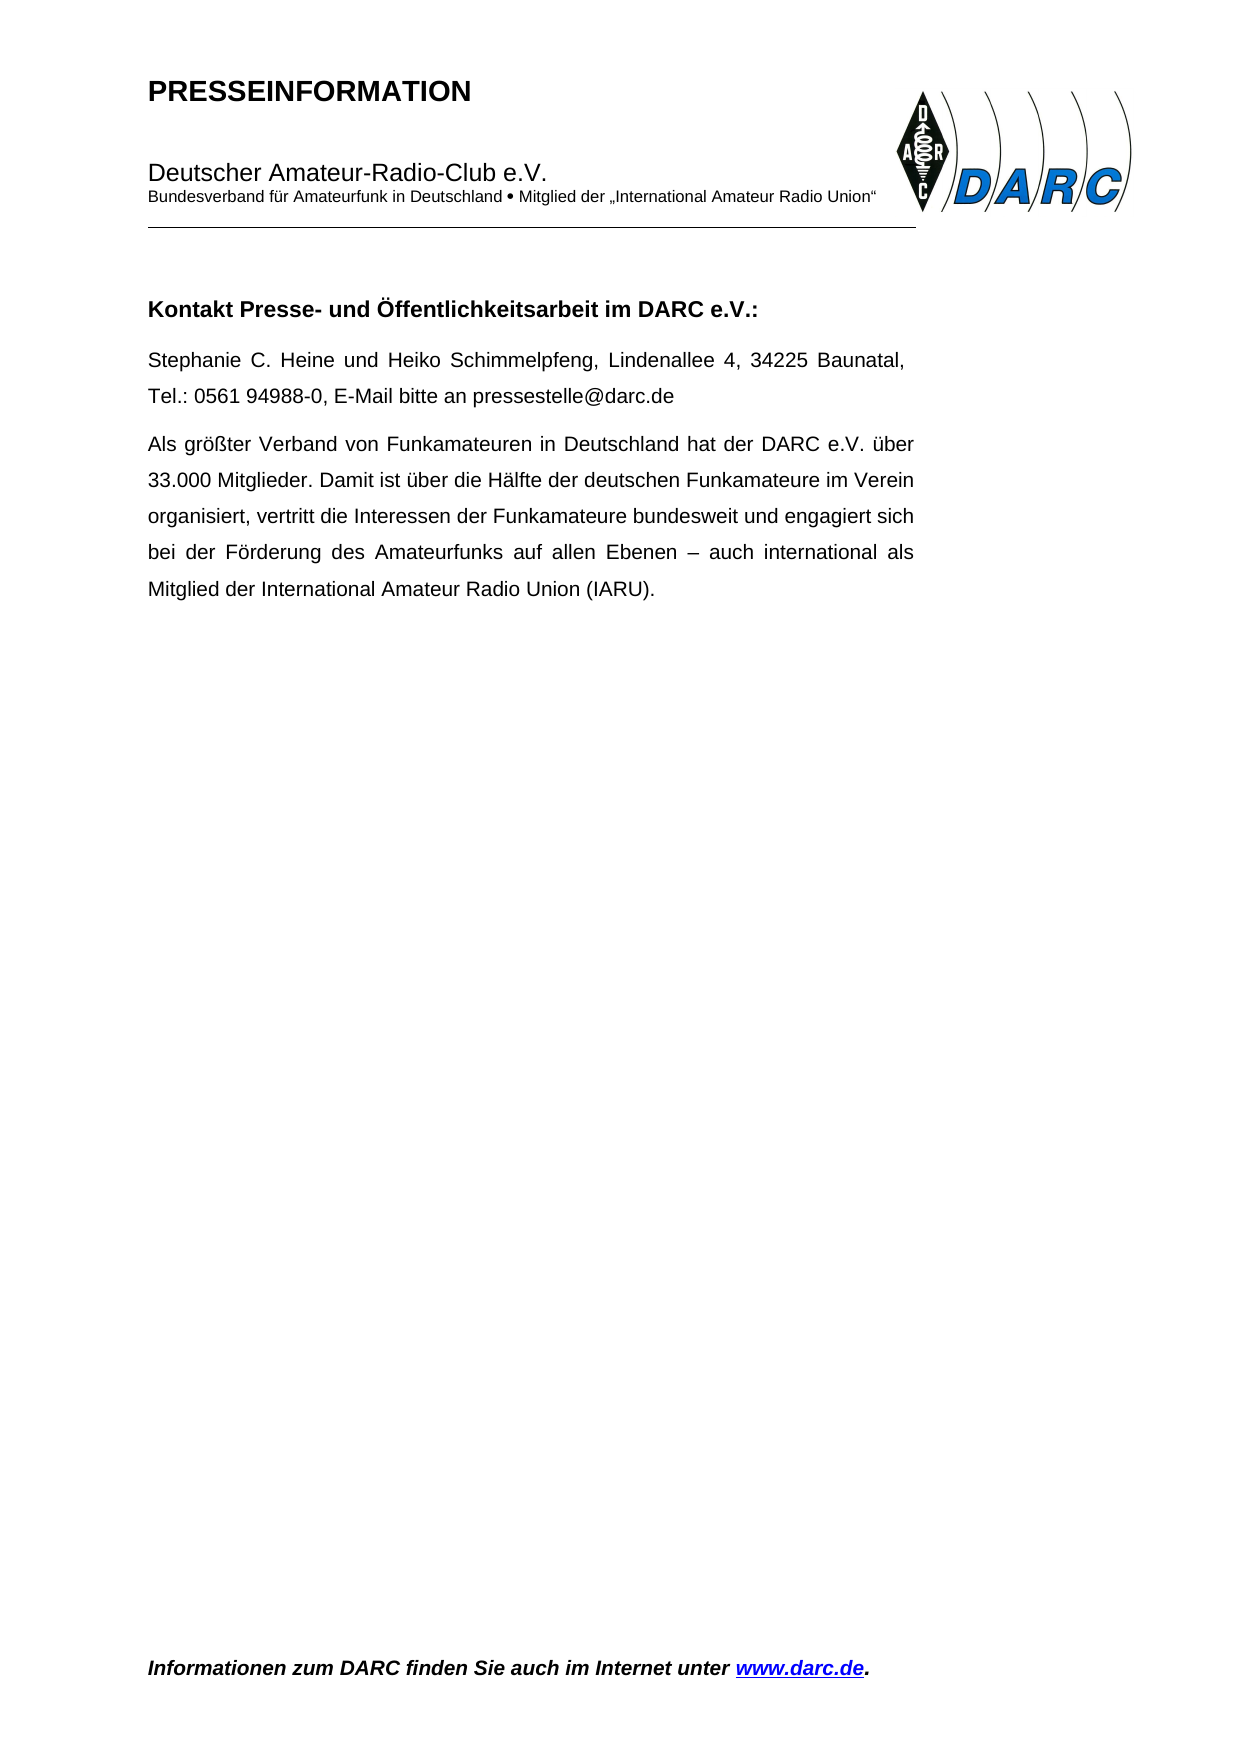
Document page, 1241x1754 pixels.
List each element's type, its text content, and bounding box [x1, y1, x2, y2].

text Kontakt Presse- und Öffentlichkeitsarbeit im DARC e.V.: [148, 296, 916, 322]
text Stephanie C. Heine und Heiko Schimmelpfeng, Lindenallee 4, 34225 Baunatal, Tel.: 0561 94988-0, E-Mail bitte an pressestelle@darc.de [148, 348, 916, 408]
text Als größter Verband von Funkamateuren in Deutschland hat der DARC e.V. über 33.000 Mitglieder. Damit ist über die Hälfte der deutschen Funkamateure im Verein organisiert, vertritt die Interessen der Funkamateure bundesweit und engagiert sich bei der Förderung des Amateurfunks auf allen Ebenen – auch international als Mitglied der International Amateur Radio Union (IARU). [148, 432, 916, 602]
picture [895, 88, 1134, 217]
